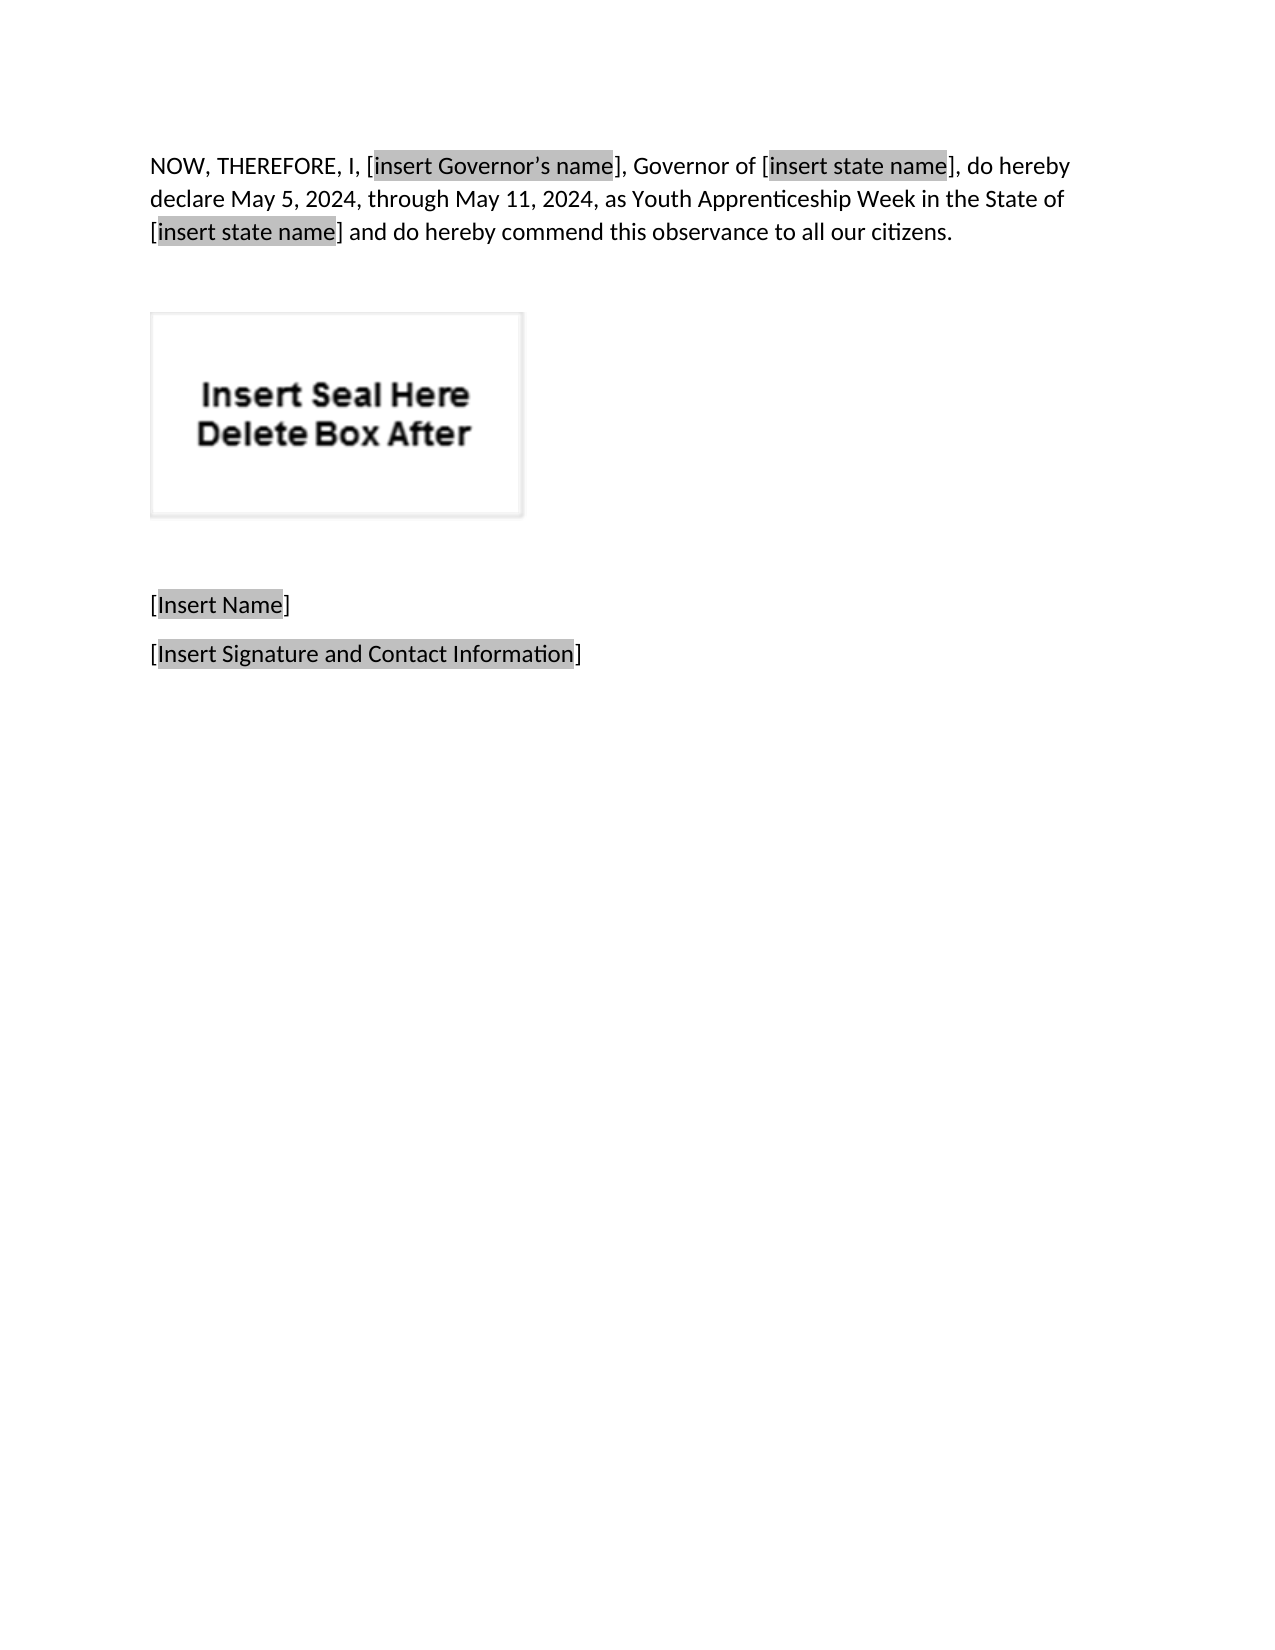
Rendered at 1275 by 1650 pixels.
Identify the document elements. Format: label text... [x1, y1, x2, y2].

text [Insert Signature and Contact Information] [150, 638, 1125, 669]
text NOW, THEREFORE, I, [insert Governor’s name], Governor of [insert state name], do hereby declare May 5, 2024, through May 11, 2024, as Youth Apprenticeship Week in the State of [insert state name] and do hereby commend this observance to all our citizens. [150, 150, 1125, 246]
picture [150, 312, 530, 524]
text [Insert Name] [283, 589, 1125, 619]
